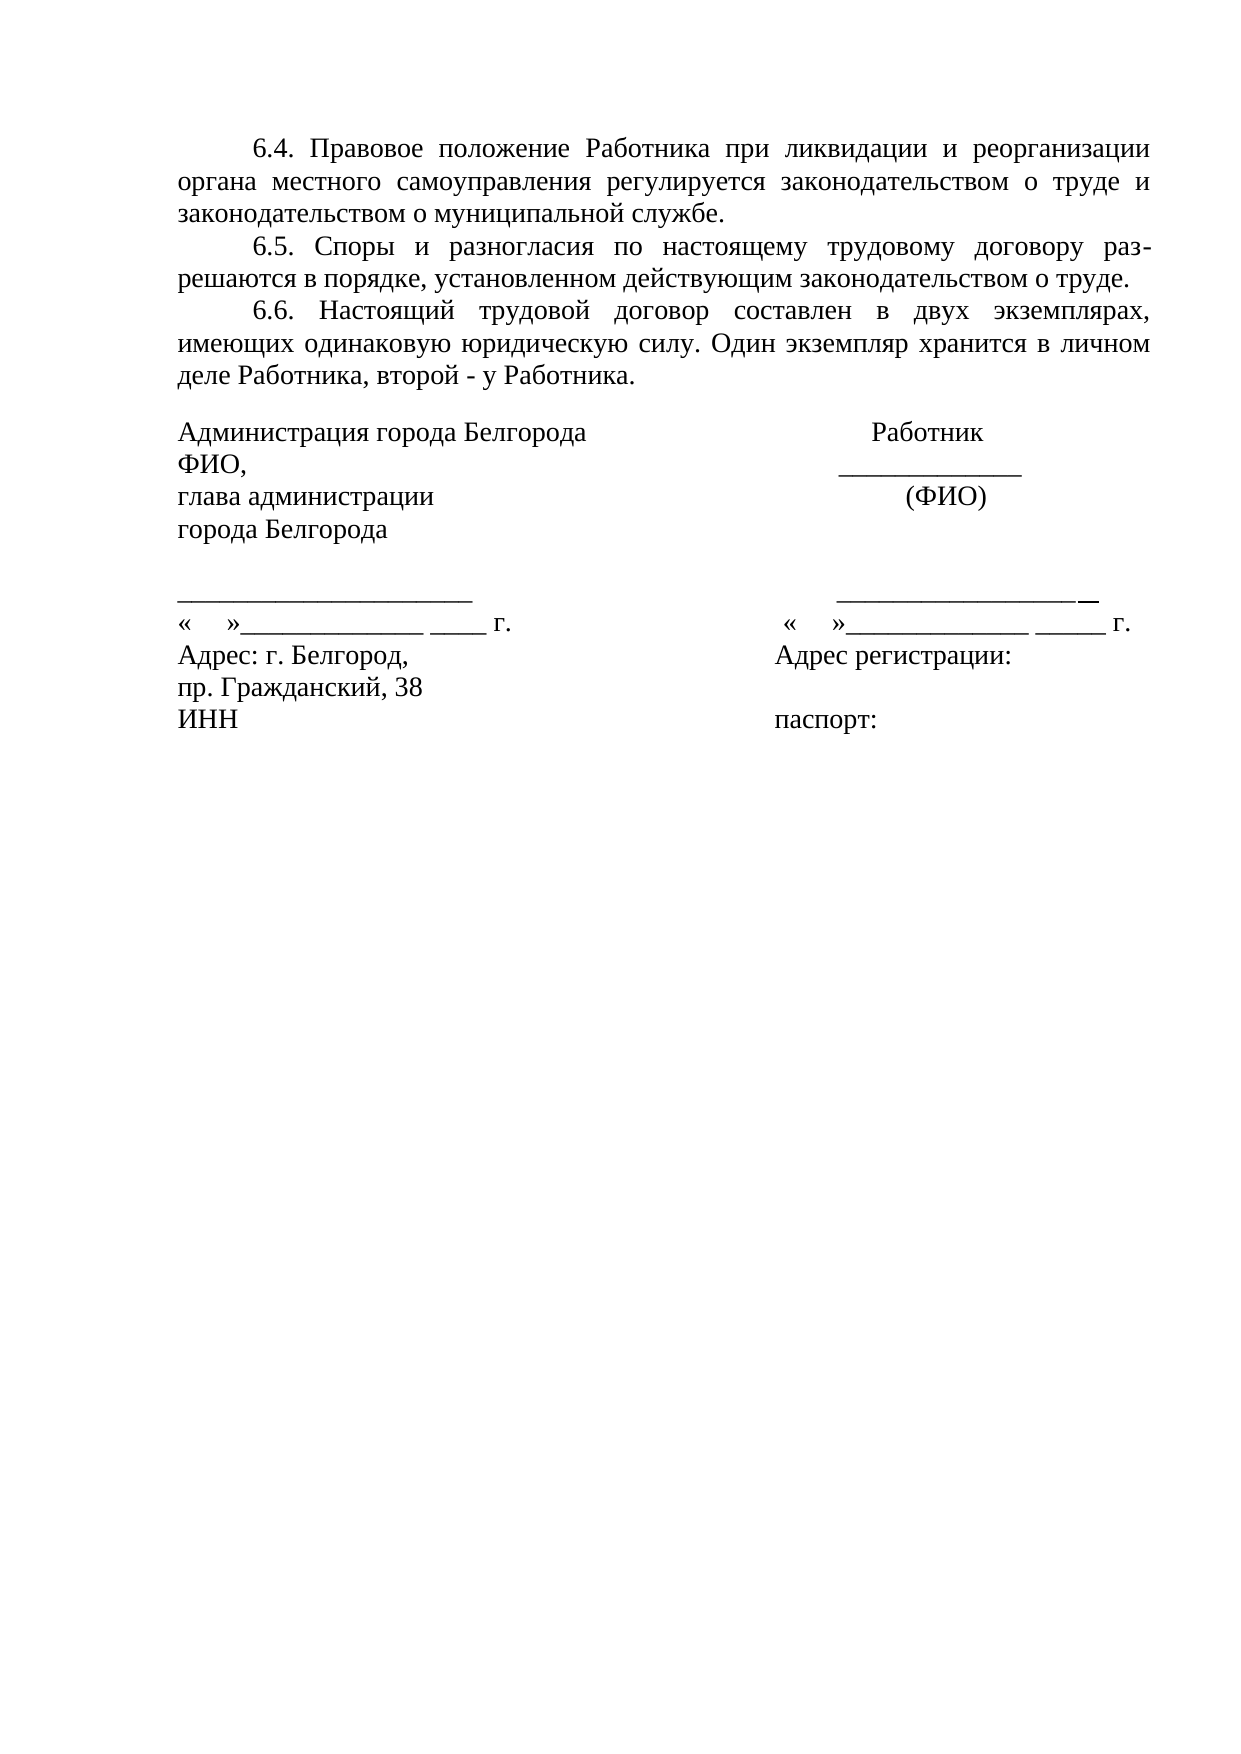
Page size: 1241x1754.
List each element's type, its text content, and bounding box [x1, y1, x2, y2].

text « »_____________ ____ г. « »_____________ _____ г. [177, 605, 1152, 638]
text ФИО, _____________ [177, 447, 1152, 479]
text города Белгорода [177, 512, 1152, 544]
text ИНН паспорт: [177, 702, 1152, 735]
text 6.4. Правовое положение Работника при ликвидации и реорганизации органа местного самоуправления регулируется законодательством о труде и законодательством о муниципальной службе. [177, 131, 1152, 228]
text пр. Гражданский, 38 [177, 670, 1152, 702]
text 6.5. Споры и разногласия по настоящему трудовому договору разрешаются в порядке, установленном действующим законодательством о труде. [177, 228, 1152, 293]
text 6.6. Настоящий трудовой договор составлен в двух экземплярах, имеющих одинаковую юридическую силу. Один экземпляр хранится в личном деле Работника, второй - у Работника. [177, 293, 1152, 391]
text глава администрации (ФИО) [177, 479, 1152, 512]
text Администрация города Белгорода Работник [177, 414, 1152, 447]
text Адрес: г. Белгород, Адрес регистрации: [177, 638, 1152, 670]
text _____________________ _________________ [177, 544, 1152, 605]
